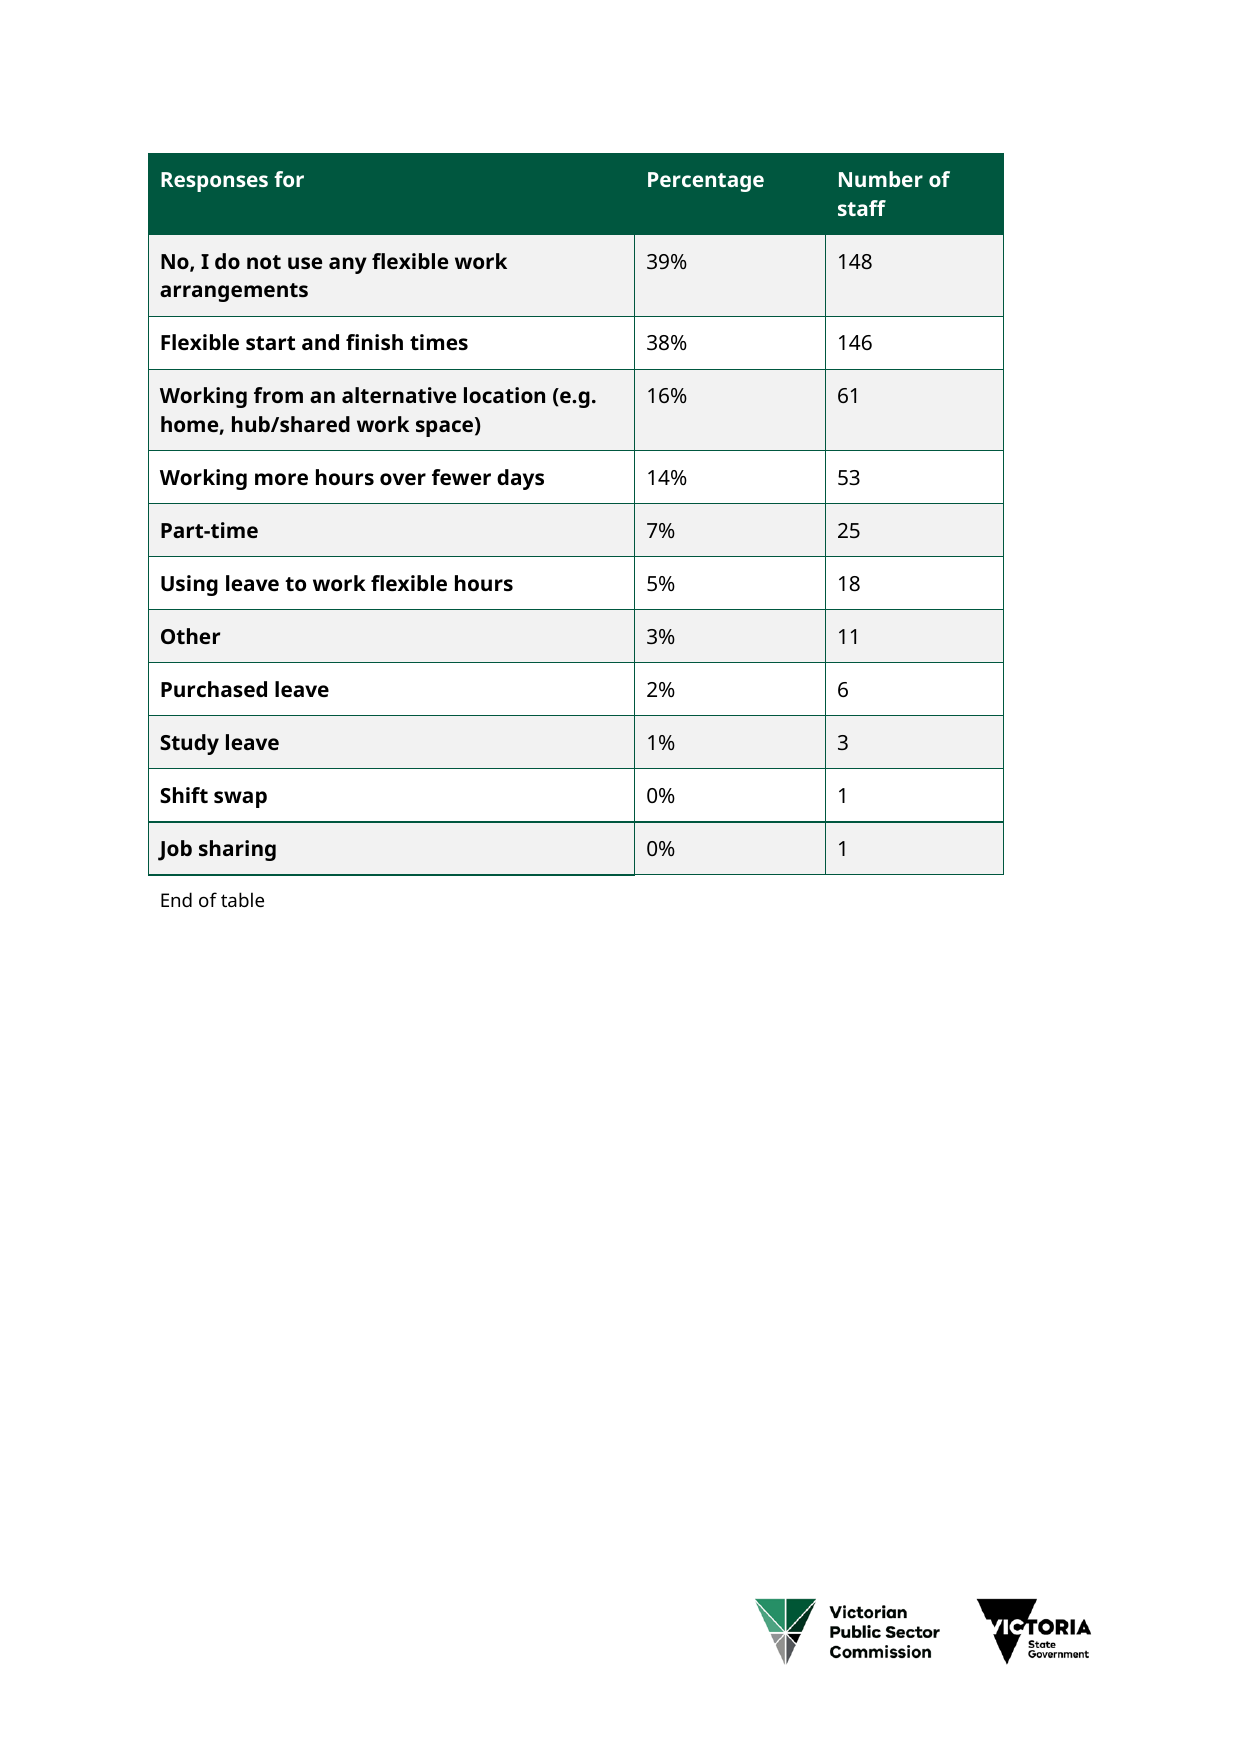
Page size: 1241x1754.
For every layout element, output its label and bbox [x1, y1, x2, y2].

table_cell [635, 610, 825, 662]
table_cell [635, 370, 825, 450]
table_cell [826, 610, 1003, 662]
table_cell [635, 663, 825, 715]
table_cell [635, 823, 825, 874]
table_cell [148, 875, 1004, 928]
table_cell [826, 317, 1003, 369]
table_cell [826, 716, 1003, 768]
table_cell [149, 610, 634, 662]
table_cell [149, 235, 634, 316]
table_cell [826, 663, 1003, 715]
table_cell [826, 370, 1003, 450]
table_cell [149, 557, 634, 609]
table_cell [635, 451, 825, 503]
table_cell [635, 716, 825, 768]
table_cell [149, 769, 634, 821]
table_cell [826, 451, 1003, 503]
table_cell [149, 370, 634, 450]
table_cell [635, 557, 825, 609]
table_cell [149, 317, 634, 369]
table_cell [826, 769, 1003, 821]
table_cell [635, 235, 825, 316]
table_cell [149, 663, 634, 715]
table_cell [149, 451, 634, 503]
picture [754, 1598, 1093, 1666]
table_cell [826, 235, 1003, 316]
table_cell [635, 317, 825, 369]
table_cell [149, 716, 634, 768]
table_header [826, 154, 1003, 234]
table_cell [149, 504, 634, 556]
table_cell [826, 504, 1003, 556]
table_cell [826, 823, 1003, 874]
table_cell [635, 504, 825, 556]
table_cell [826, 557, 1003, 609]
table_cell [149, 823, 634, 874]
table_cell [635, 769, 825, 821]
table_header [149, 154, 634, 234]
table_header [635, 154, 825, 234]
